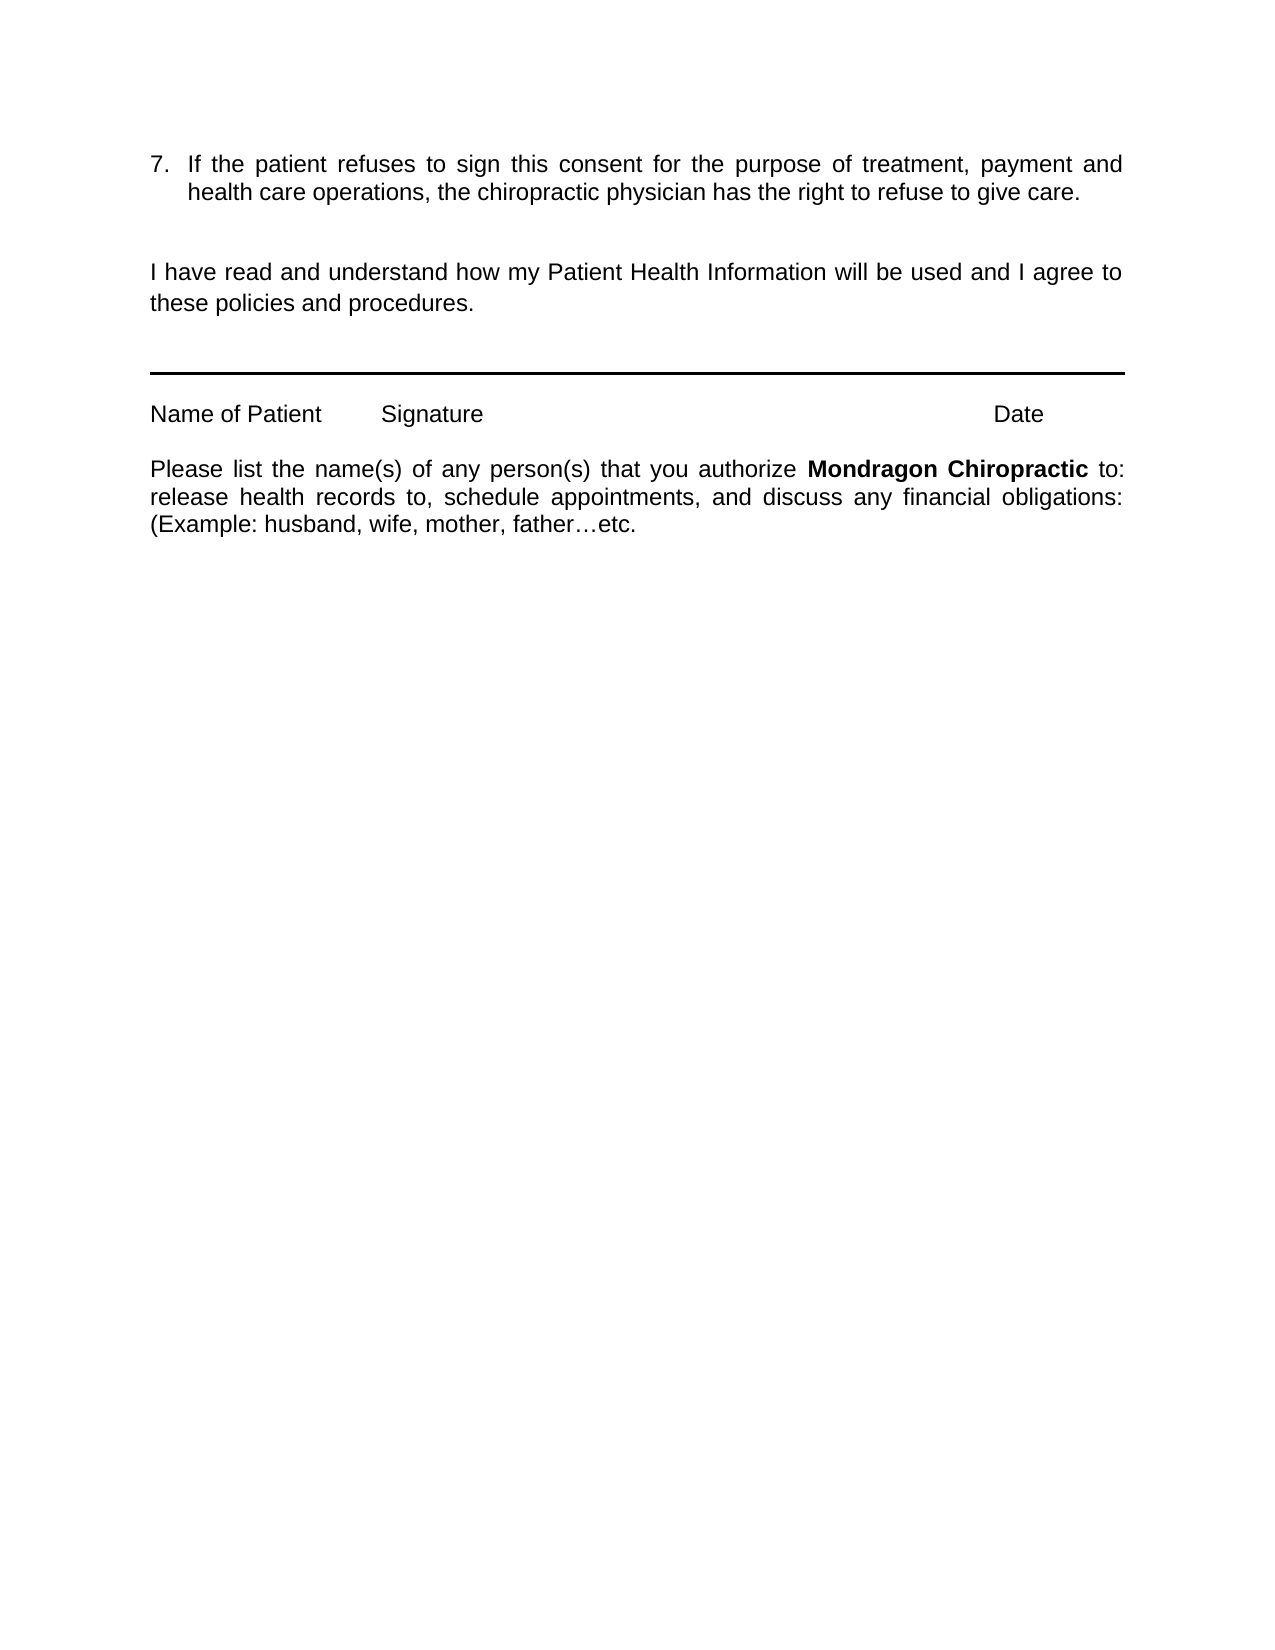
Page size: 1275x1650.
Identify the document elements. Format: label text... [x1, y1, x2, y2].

text I have read and understand how my Patient Health Information will be used and I agree to these policies and procedures. [150, 258, 1125, 317]
list If the patient refuses to sign this consent for the purpose of treatment, payment and health care operations, the chiropractic physician has the right to refuse to give care. [150, 150, 1125, 205]
text Name of Patient Signature Date [150, 399, 1125, 427]
text Please list the name(s) of any person(s) that you authorize Mondragon Chiropractic to: release health records to, schedule appointments, and discuss any financial obligations:(Example: husband, wife, mother, father…etc. [150, 455, 1125, 538]
